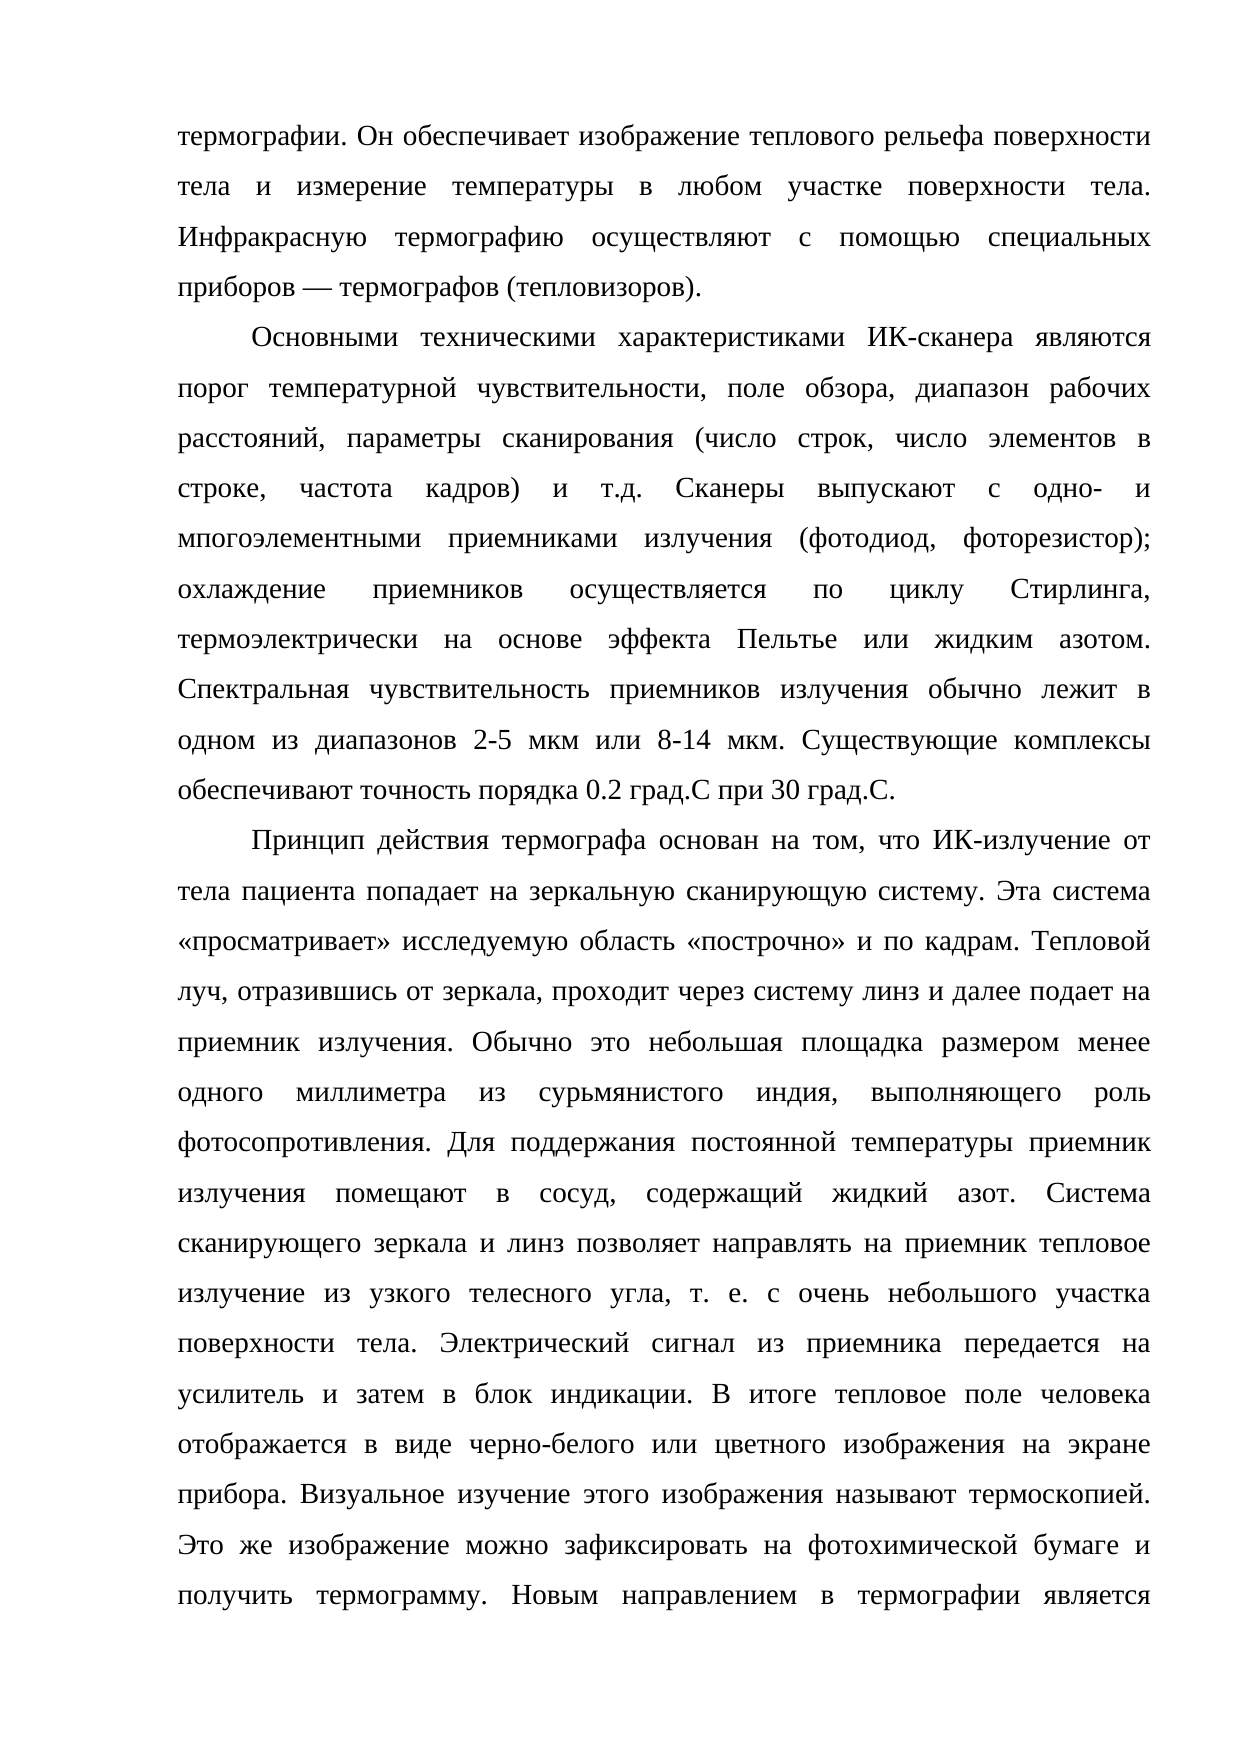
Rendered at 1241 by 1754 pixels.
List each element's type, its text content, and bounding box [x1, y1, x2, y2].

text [177, 822, 1152, 1611]
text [177, 118, 1152, 303]
text Основными техническими характеристиками ИК-сканера являются порог температурной чувствительности, поле обзора, диапазон рабочих расстояний, параметры сканирования (число строк, число элементов в строке, частота кадров) и т.д. Сканеры выпускают с одно- и мпогоэлементными приемниками излучения (фотодиод, фоторезистор); охлаждение приемников осуществляется по циклу Стирлинга, термоэлектрически на основе эффекта Пельтье или жидким азотом. Спектральная чувствительность приемников излучения обычно лежит в одном из диапазонов 2-5 мкм или 8-14 мкм. Существующие комплексы обеспечивают точность порядка 0.2 град.С при 30 град.С. [177, 319, 1152, 806]
